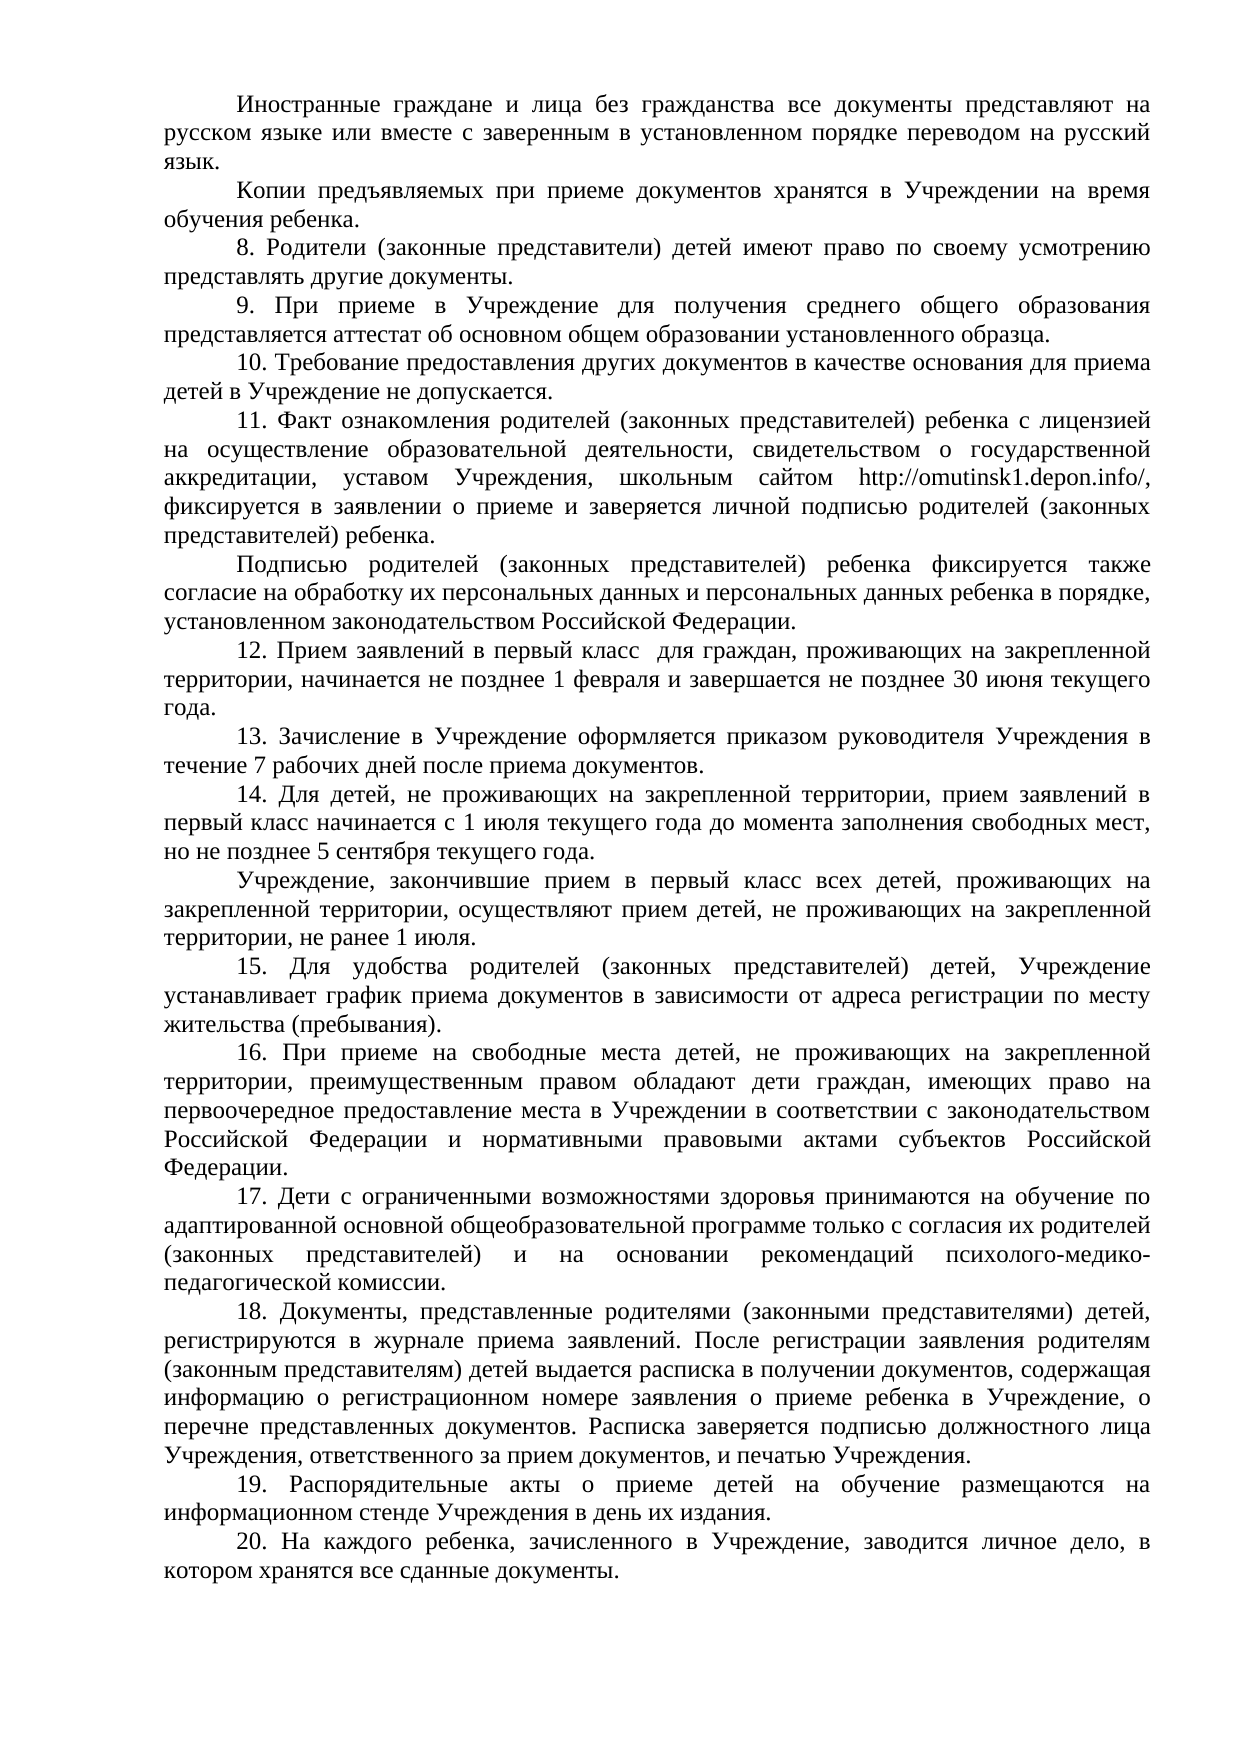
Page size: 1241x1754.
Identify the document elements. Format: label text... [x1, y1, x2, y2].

list 9. При приеме в Учреждение для получения среднего общего образования представляется аттестат об основном общем образовании установленного образца. [164, 290, 1152, 347]
list 11. Факт ознакомления родителей (законных представителей) ребенка с лицензией на осуществление образовательной деятельности, свидетельством о государственной аккредитации, уставом Учреждения, школьным сайтом http://omutinsk1.depon.info/, фиксируется в заявлении о приеме и заверяется личной подписью родителей (законных представителей) ребенка. [164, 405, 1152, 549]
list 17. Дети с ограниченными возможностями здоровья принимаются на обучение по адаптированной основной общеобразовательной программе только с согласия их родителей (законных представителей) и на основании рекомендаций психолого-медико-педагогической комиссии. [164, 1181, 1152, 1296]
list 16. При приеме на свободные места детей, не проживающих на закрепленной территории, преимущественным правом обладают дети граждан, имеющих право на первоочередное предоставление места в Учреждении в соответствии с законодательством Российской Федерации и нормативными правовыми актами субъектов Российской Федерации. [164, 1037, 1152, 1181]
list 10. Требование предоставления других документов в качестве основания для приема детей в Учреждение не допускается. [164, 347, 1152, 405]
list 20. На каждого ребенка, зачисленного в Учреждение, заводится личное дело, в котором хранятся все сданные документы. [164, 1526, 1152, 1584]
list 15. Для удобства родителей (законных представителей) детей, Учреждение устанавливает график приема документов в зависимости от адреса регистрации по месту жительства (пребывания). [164, 951, 1152, 1037]
list Учреждение, закончившие прием в первый класс всех детей, проживающих на закрепленной территории, осуществляют прием детей, не проживающих на закрепленной территории, не ранее 1 июля. [164, 865, 1152, 951]
list 19. Распорядительные акты о приеме детей на обучение размещаются на информационном стенде Учреждения в день их издания. [164, 1469, 1152, 1526]
list 18. Документы, представленные родителями (законными представителями) детей, регистрируются в журнале приема заявлений. После регистрации заявления родителям (законным представителям) детей выдается расписка в получении документов, содержащая информацию о регистрационном номере заявления о приеме ребенка в Учреждение, о перечне представленных документов. Расписка заверяется подписью должностного лица Учреждения, ответственного за прием документов, и печатью Учреждения. [164, 1296, 1152, 1469]
list 14. Для детей, не проживающих на закрепленной территории, прием заявлений в первый класс начинается с 1 июля текущего года до момента заполнения свободных мест, но не позднее 5 сентября текущего года. [164, 779, 1152, 865]
list Иностранные граждане и лица без гражданства все документы представляют на русском языке или вместе с заверенным в установленном порядке переводом на русский язык. [164, 89, 1152, 175]
list 13. Зачисление в Учреждение оформляется приказом руководителя Учреждения в течение 7 рабочих дней после приема документов. [164, 721, 1152, 779]
list Подписью родителей (законных представителей) ребенка фиксируется также согласие на обработку их персональных данных и персональных данных ребенка в порядке, установленном законодательством Российской Федерации. [164, 549, 1152, 635]
list 12. Прием заявлений в первый класс для граждан, проживающих на закрепленной территории, начинается не позднее 1 февраля и завершается не позднее 30 июня текущего года. [164, 635, 1152, 721]
list 8. Родители (законные представители) детей имеют право по своему усмотрению представлять другие документы. [164, 232, 1152, 290]
list Копии предъявляемых при приеме документов хранятся в Учреждении на время обучения ребенка. [164, 175, 1152, 232]
